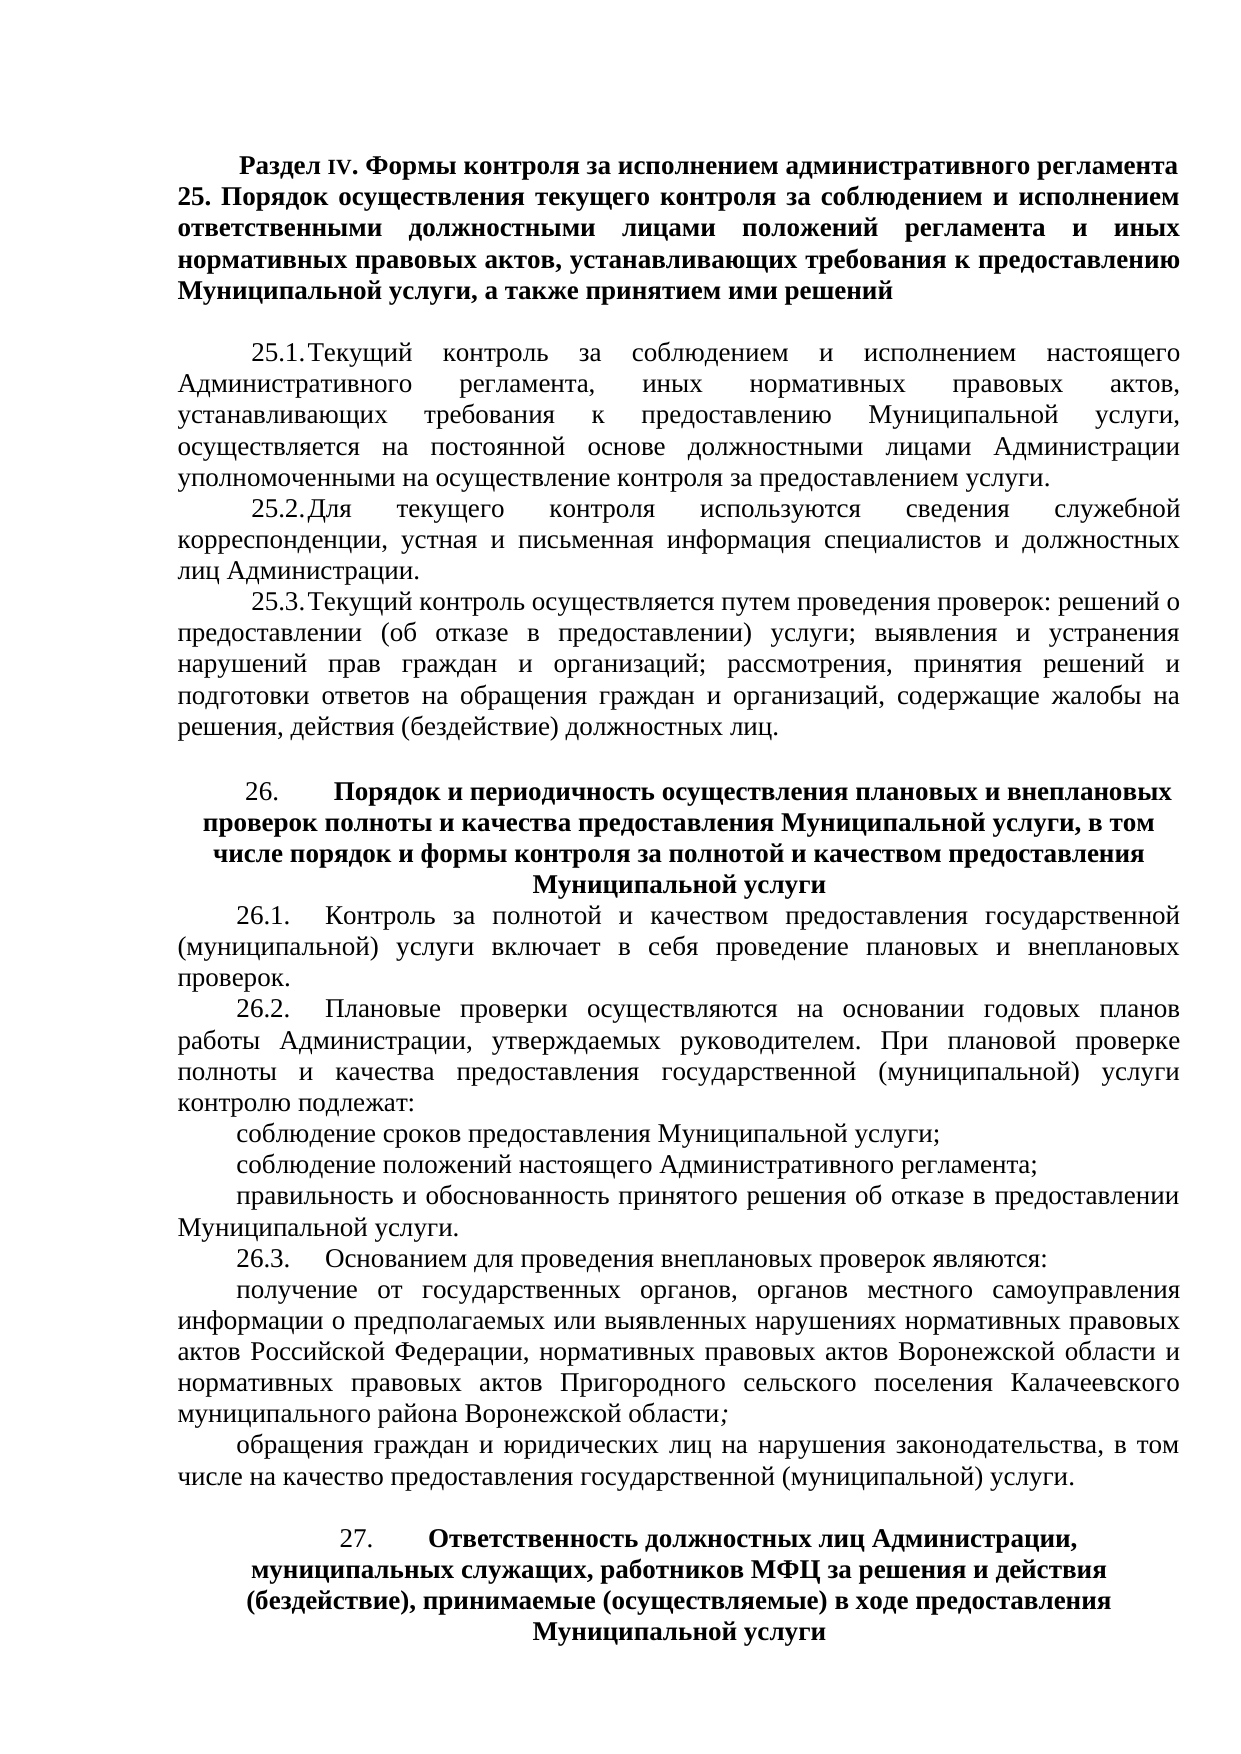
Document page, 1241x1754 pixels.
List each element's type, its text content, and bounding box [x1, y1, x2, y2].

list Порядок и периодичность осуществления плановых и внеплановых проверок полноты и качества предоставления Муниципальной услуги, в том числе порядок и формы контроля за полнотой и качеством предоставления Муниципальной услуги [177, 774, 1181, 899]
list Текущий контроль за соблюдением и исполнением настоящего Административного регламента, иных нормативных правовых актов, устанавливающих требования к предоставлению Муниципальной услуги, осуществляется на постоянной основе должностными лицами Администрации уполномоченными на осуществление контроля за предоставлением услуги. [177, 336, 1181, 492]
text соблюдение положений настоящего Административного регламента; [177, 1148, 1181, 1179]
list Плановые проверки осуществляются на основании годовых планов работы Администрации, утверждаемых руководителем. При плановой проверке полноты и качества предоставления государственной (муниципальной) услуги контролю подлежат: [177, 993, 1181, 1117]
list Для текущего контроля используются сведения служебной корреспонденции, устная и письменная информация специалистов и должностных лиц Администрации. [177, 492, 1181, 585]
list Контроль за полнотой и качеством предоставления государственной (муниципальной) услуги включает в себя проведение плановых и внеплановых проверок. [177, 899, 1181, 993]
text Раздел iv. Формы контроля за исполнением административного регламента [177, 149, 1181, 180]
text соблюдение сроков предоставления Муниципальной услуги; [177, 1117, 1181, 1148]
list Основанием для проведения внеплановых проверок являются: [177, 1242, 1181, 1273]
text 25. Порядок осуществления текущего контроля за соблюдением и исполнением ответственными должностными лицами положений регламента и иных нормативных правовых актов, устанавливающих требования к предоставлению Муниципальной услуги, а также принятием ими решений [177, 180, 1181, 305]
text получение от государственных органов, органов местного самоуправления информации о предполагаемых или выявленных нарушениях нормативных правовых актов Российской Федерации, нормативных правовых актов Воронежской области и нормативных правовых актов Пригородного сельского поселения Калачеевского муниципального района Воронежской области; [177, 1273, 1181, 1429]
text обращения граждан и юридических лиц на нарушения законодательства, в том числе на качество предоставления государственной (муниципальной) услуги. [177, 1429, 1181, 1491]
text правильность и обоснованность принятого решения об отказе в предоставлении Муниципальной услуги. [177, 1179, 1181, 1242]
list Текущий контроль осуществляется путем проведения проверок: решений о предоставлении (об отказе в предоставлении) услуги; выявления и устранения нарушений прав граждан и организаций; рассмотрения, принятия решений и подготовки ответов на обращения граждан и организаций, содержащие жалобы на решения, действия (бездействие) должностных лиц. [177, 585, 1181, 741]
list Ответственность должностных лиц Администрации, муниципальных служащих, работников МФЦ за решения и действия (бездействие), принимаемые (осуществляемые) в ходе предоставления Муниципальной услуги [177, 1522, 1181, 1647]
